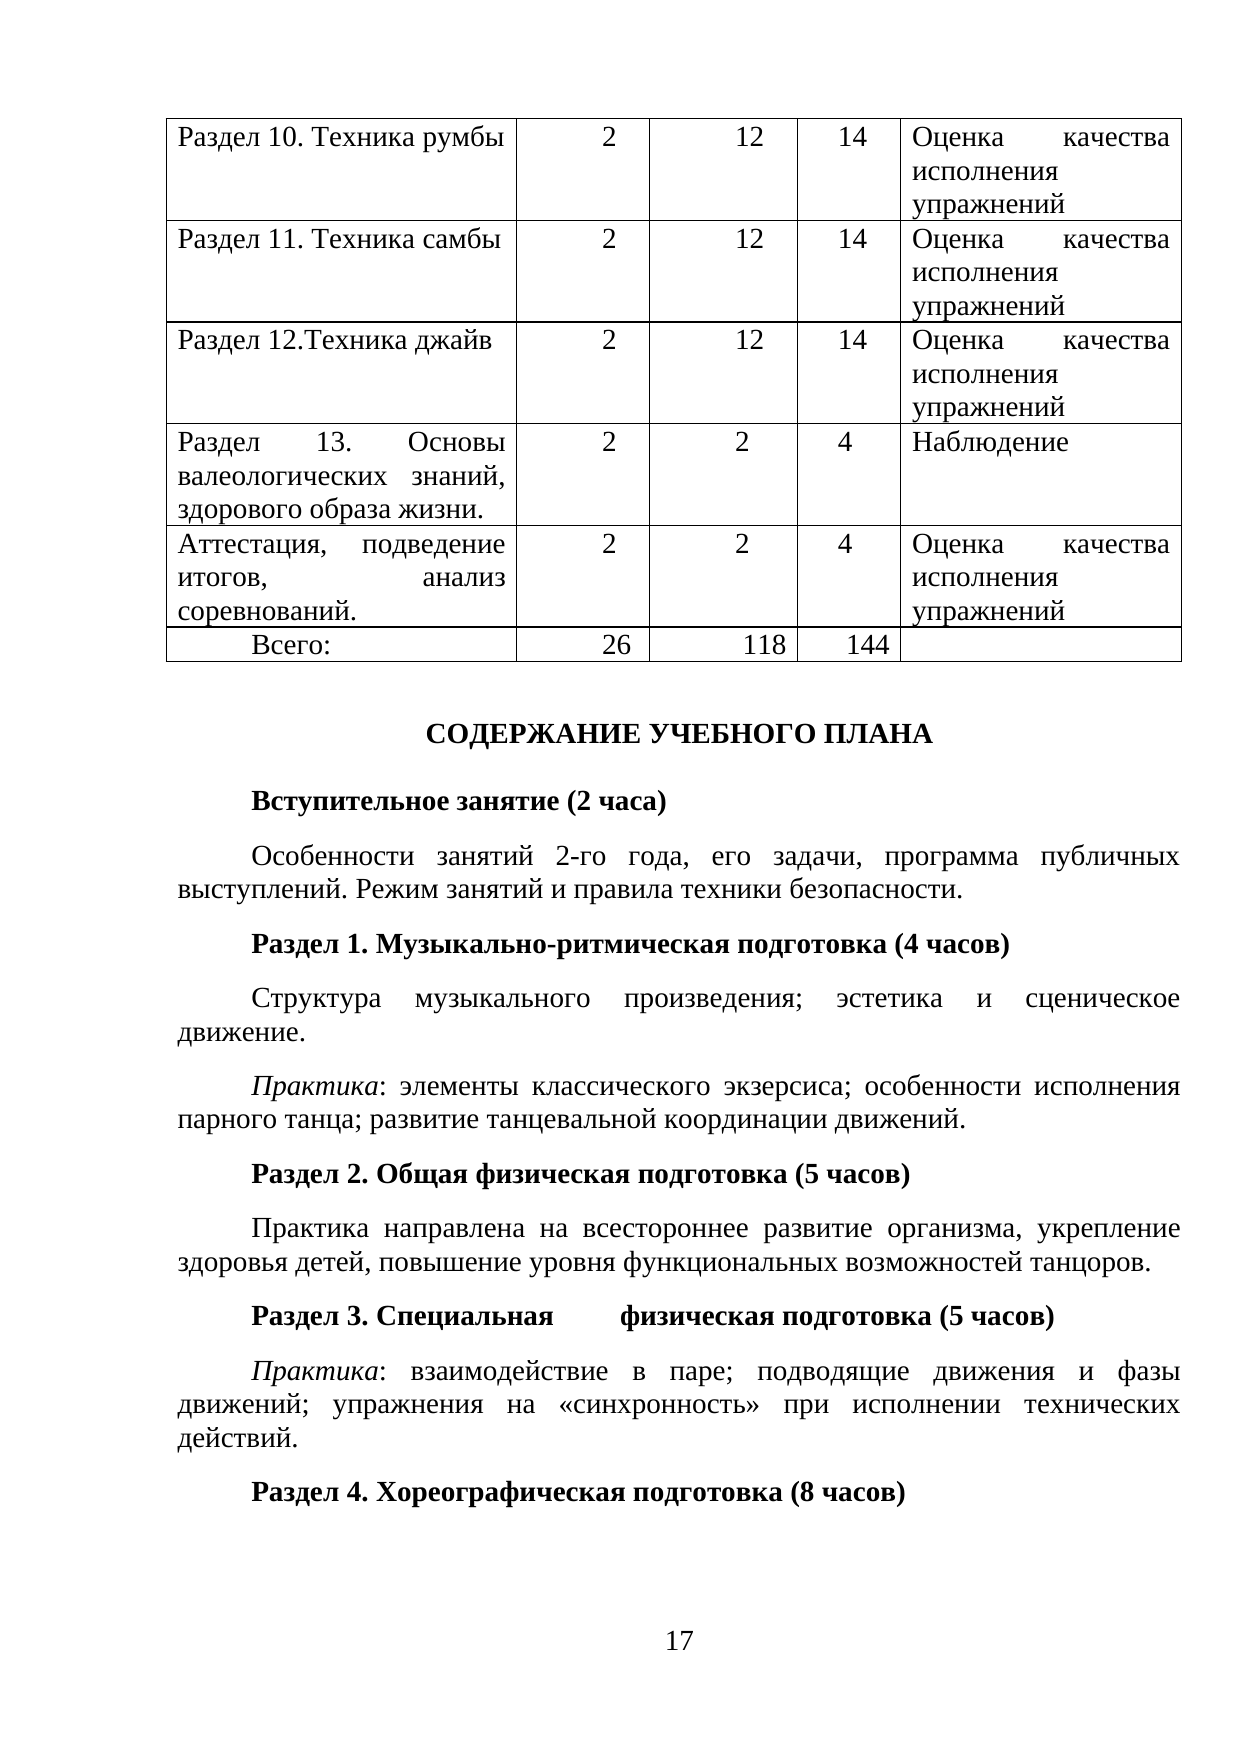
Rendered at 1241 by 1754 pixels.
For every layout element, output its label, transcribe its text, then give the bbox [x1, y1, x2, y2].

text Структура музыкального произведения; эстетика и сценическое движение. [177, 980, 1181, 1047]
table_cell 14 [798, 323, 900, 423]
text Практика: элементы классического экзерсиса; особенности исполнения парного танца; развитие танцевальной координации движений. [177, 1068, 1181, 1135]
table_cell Раздел 11. Техника самбы [167, 221, 516, 321]
text Раздел 4. Хореографическая подготовка (8 часов) [177, 1474, 1181, 1508]
table_cell Оценка качества исполнения упражнений [1058, 526, 1181, 626]
text Практика направлена на всестороннее развитие организма, укрепление здоровья детей, повышение уровня функциональных возможностей танцоров. [177, 1210, 1181, 1277]
text Раздел 2. Общая физическая подготовка (5 часов) [177, 1156, 1181, 1189]
table_cell Оценка качества исполнения упражнений [1058, 119, 1181, 220]
table_cell 2 [650, 526, 797, 626]
table_cell Раздел 13. Основы валеологических знаний, здорового образа жизни. [167, 424, 516, 525]
text Практика: взаимодействие в паре; подводящие движения и фазы движений; упражнения на «синхронность» при исполнении технических действий. [177, 1353, 1181, 1453]
table_cell 2 [517, 119, 649, 220]
table_cell 2 [517, 323, 649, 423]
table_cell Наблюдение [901, 424, 1181, 525]
table_cell 2 [517, 221, 649, 321]
table_cell 4 [798, 424, 900, 525]
table_cell 118 [650, 628, 797, 661]
table_cell 4 [798, 526, 900, 626]
table_cell 12 [650, 221, 797, 321]
text СОДЕРЖАНИЕ УЧЕБНОГО ПЛАНА [177, 716, 1181, 750]
table_cell Аттестация, подведение итогов, анализ соревнований. [167, 526, 516, 626]
table_cell 26 [517, 628, 649, 661]
text Раздел 3. Специальная физическая подготовка (5 часов) [177, 1298, 1181, 1332]
table_cell 14 [798, 221, 900, 321]
text Вступительное занятие (2 часа) [177, 783, 1181, 817]
table_cell Раздел 10. Техника румбы [167, 119, 516, 220]
table_cell [901, 628, 1181, 661]
text Раздел 1. Музыкально-ритмическая подготовка (4 часов) [177, 926, 1181, 959]
table_cell Оценка качества исполнения упражнений [1058, 221, 1181, 321]
table_cell Всего: [167, 628, 516, 661]
table_cell 2 [517, 424, 649, 525]
text Особенности занятий 2-го года, его задачи, программа публичных выступлений. Режим занятий и правила техники безопасности. [177, 838, 1181, 905]
table_cell 2 [650, 424, 797, 525]
table_cell 144 [798, 628, 900, 661]
table_cell Раздел 12.Техника джайв [167, 323, 516, 423]
table_cell 14 [798, 119, 900, 220]
table_cell 12 [650, 323, 797, 423]
table_cell 2 [517, 526, 649, 626]
table_cell 12 [650, 119, 797, 220]
table_cell Оценка качества исполнения упражнений [901, 323, 1181, 423]
